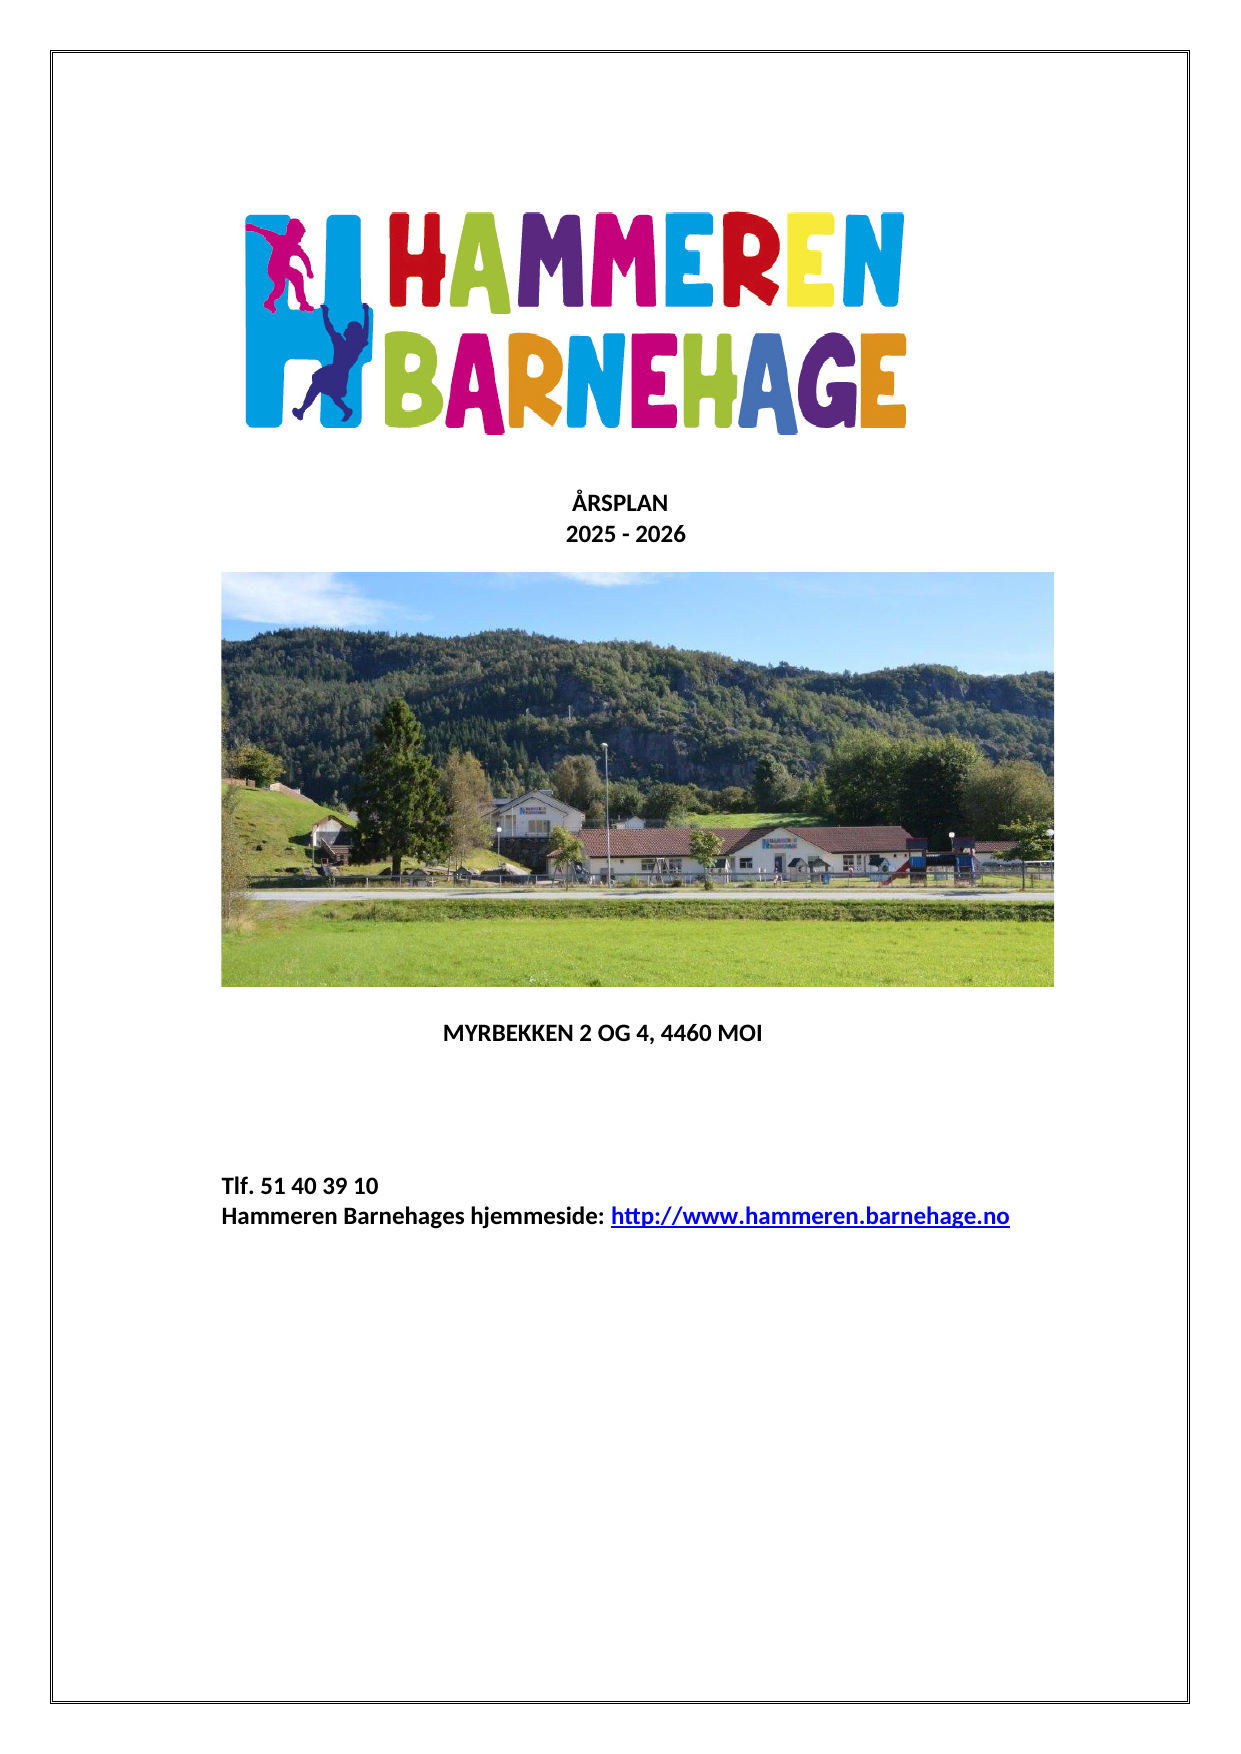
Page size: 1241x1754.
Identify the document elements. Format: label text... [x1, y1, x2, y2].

text MYRBEKKEN 2 OG 4, 4460 MOI [369, 1017, 1092, 1048]
text ÅRSPLAN 2025 - 2026 [148, 488, 1092, 549]
text Hammeren Barnehages hjemmeside: http://www.hammeren.barnehage.no [221, 1200, 1092, 1231]
picture [217, 147, 1024, 457]
picture [221, 572, 1055, 987]
text Tlf. 51 40 39 10 [221, 1170, 1092, 1200]
